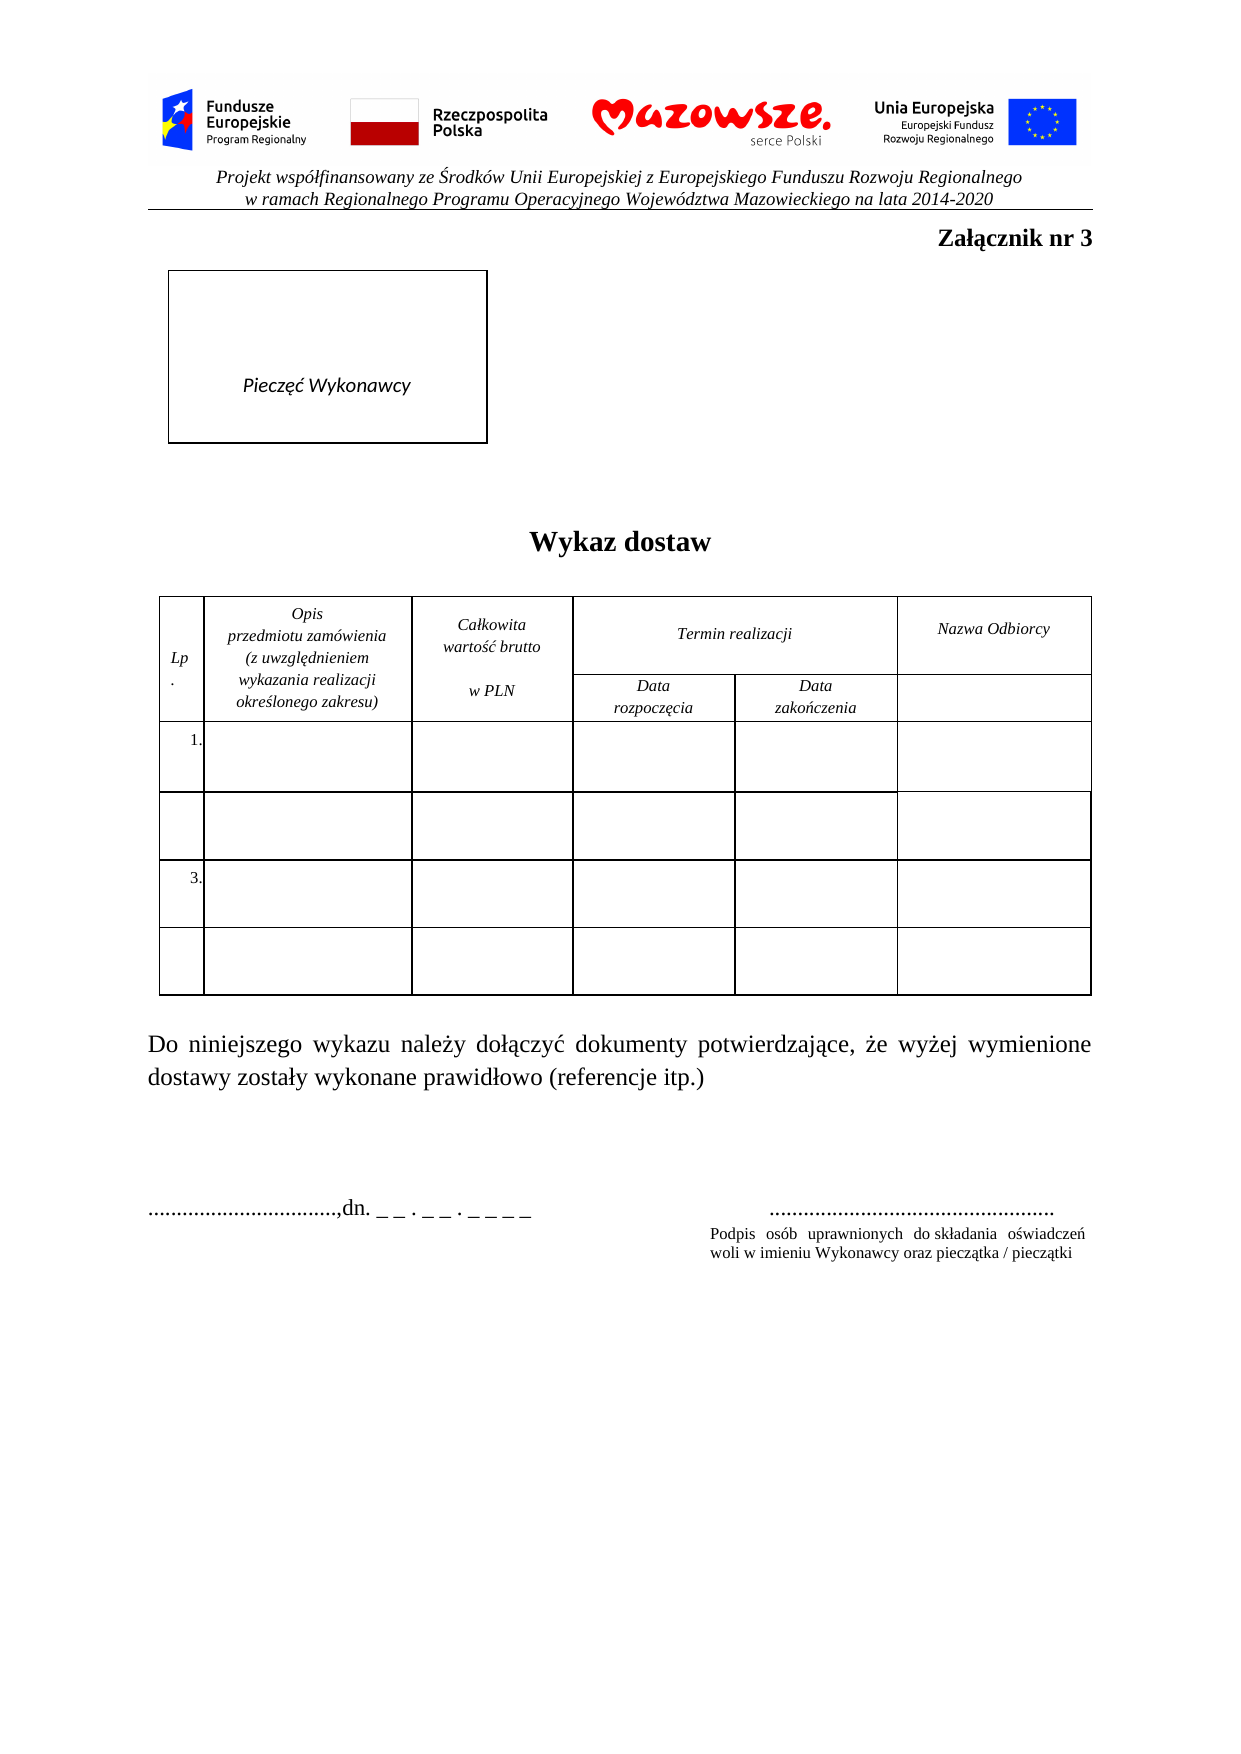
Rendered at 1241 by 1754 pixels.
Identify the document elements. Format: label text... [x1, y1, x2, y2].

table_cell [160, 928, 203, 994]
table_cell [898, 861, 1090, 926]
table_cell [205, 861, 411, 926]
table_cell [736, 722, 897, 791]
table_cell [413, 793, 572, 859]
table_cell [574, 861, 734, 926]
table_cell [160, 861, 203, 926]
table_cell [205, 793, 411, 859]
text .................................,dn. _ _ . _ _ . _ _ _ _ .................................................. [148, 1194, 1196, 1220]
table_cell [574, 722, 734, 791]
table_cell [205, 928, 411, 994]
table_cell [574, 928, 734, 994]
table_cell Data rozpoczęcia [574, 675, 734, 721]
table_cell [160, 722, 203, 791]
table_cell [205, 722, 411, 791]
table_cell [574, 793, 734, 859]
text Podpis osób uprawnionych do składania oświadczeń woli w imieniu Wykonawcy oraz pieczątka / pieczątki [710, 1224, 1086, 1262]
table_cell [898, 928, 1090, 994]
table_header Termin realizacji [574, 597, 897, 674]
table_cell [413, 722, 572, 791]
table_cell [898, 792, 1090, 859]
table_header Całkowita wartość brutto w PLN [413, 597, 572, 721]
table_cell [898, 675, 1091, 721]
table_header Lp. [160, 597, 203, 721]
table_cell [736, 793, 897, 859]
table_cell [736, 861, 897, 926]
table_header Opis przedmiotu zamówienia (z uwzględnieniem wykazania realizacji określonego zakresu) [205, 597, 411, 721]
table_cell [413, 861, 572, 926]
text Do niniejszego wykazu należy dołączyć dokumenty potwierdzające, że wyżej wymienione dostawy zostały wykonane prawidłowo (referencje itp.) [148, 1029, 1093, 1090]
table_cell [413, 928, 572, 994]
table_cell [736, 928, 897, 994]
table_header Nazwa Odbiorcy [898, 597, 1091, 674]
table_cell [160, 793, 203, 859]
table_cell Data zakończenia [736, 675, 897, 721]
table_cell [898, 722, 1091, 791]
text Wykaz dostaw [148, 524, 1093, 558]
picture [147, 73, 1092, 166]
text Załącznik nr 3 [148, 223, 1093, 251]
